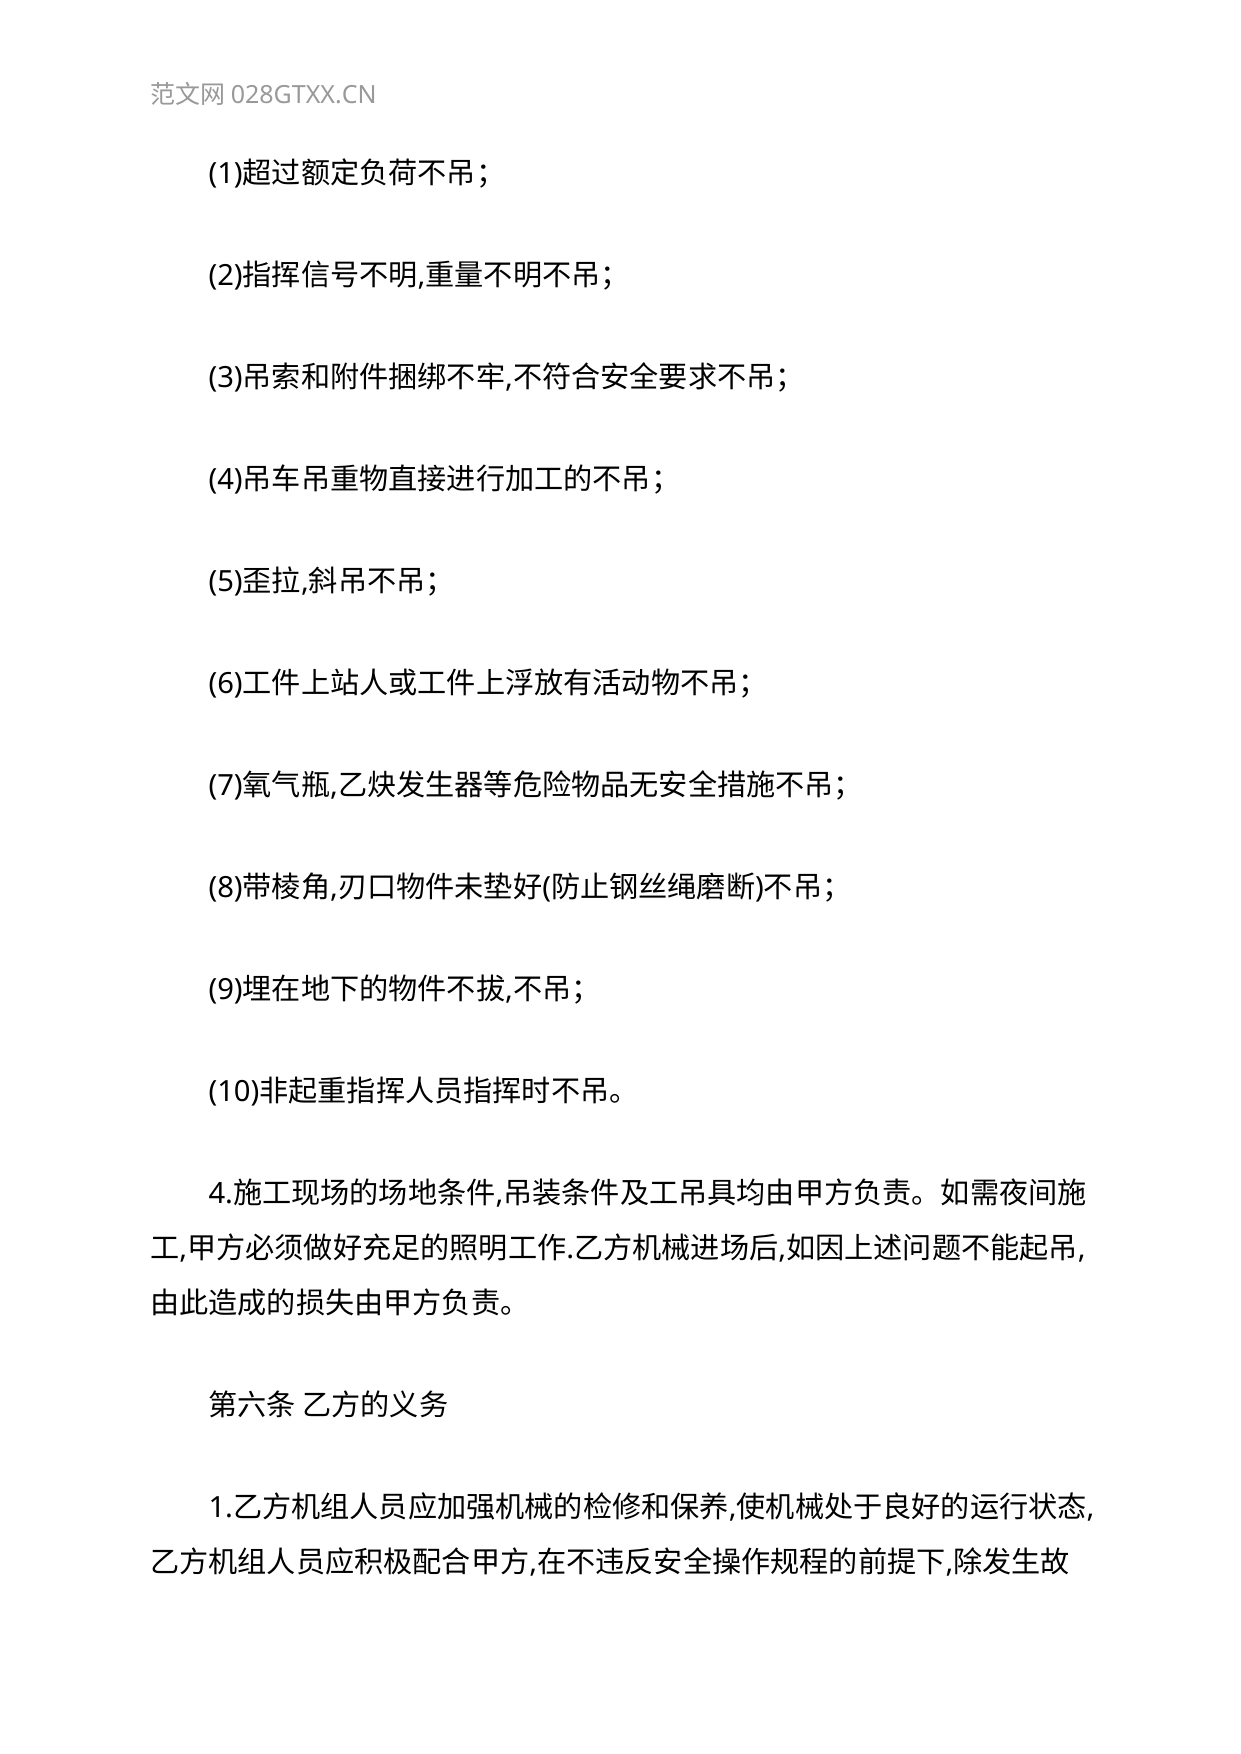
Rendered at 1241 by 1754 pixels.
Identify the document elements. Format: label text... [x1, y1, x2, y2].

text 第六条 乙方的义务 [150, 1382, 1090, 1424]
text (3)吊索和附件捆绑不牢,不符合安全要求不吊； [150, 354, 1090, 396]
text (7)氧气瓶,乙炔发生器等危险物品无安全措施不吊； [150, 762, 1090, 804]
text (9)埋在地下的物件不拔,不吊； [150, 966, 1090, 1008]
text (2)指挥信号不明,重量不明不吊； [150, 252, 1090, 294]
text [150, 1483, 1090, 1581]
text (10)非起重指挥人员指挥时不吊。 [150, 1068, 1090, 1110]
text (6)工件上站人或工件上浮放有活动物不吊； [150, 660, 1090, 702]
text (4)吊车吊重物直接进行加工的不吊； [150, 456, 1090, 498]
text 4.施工现场的场地条件,吊装条件及工吊具均由甲方负责。如需夜间施工,甲方必须做好充足的照明工作.乙方机械进场后,如因上述问题不能起吊,由此造成的损失由甲方负责。 [150, 1170, 1090, 1322]
text (5)歪拉,斜吊不吊； [150, 558, 1090, 600]
text (8)带棱角,刃口物件未垫好(防止钢丝绳磨断)不吊； [150, 864, 1090, 906]
text (1)超过额定负荷不吊； [150, 150, 1090, 192]
